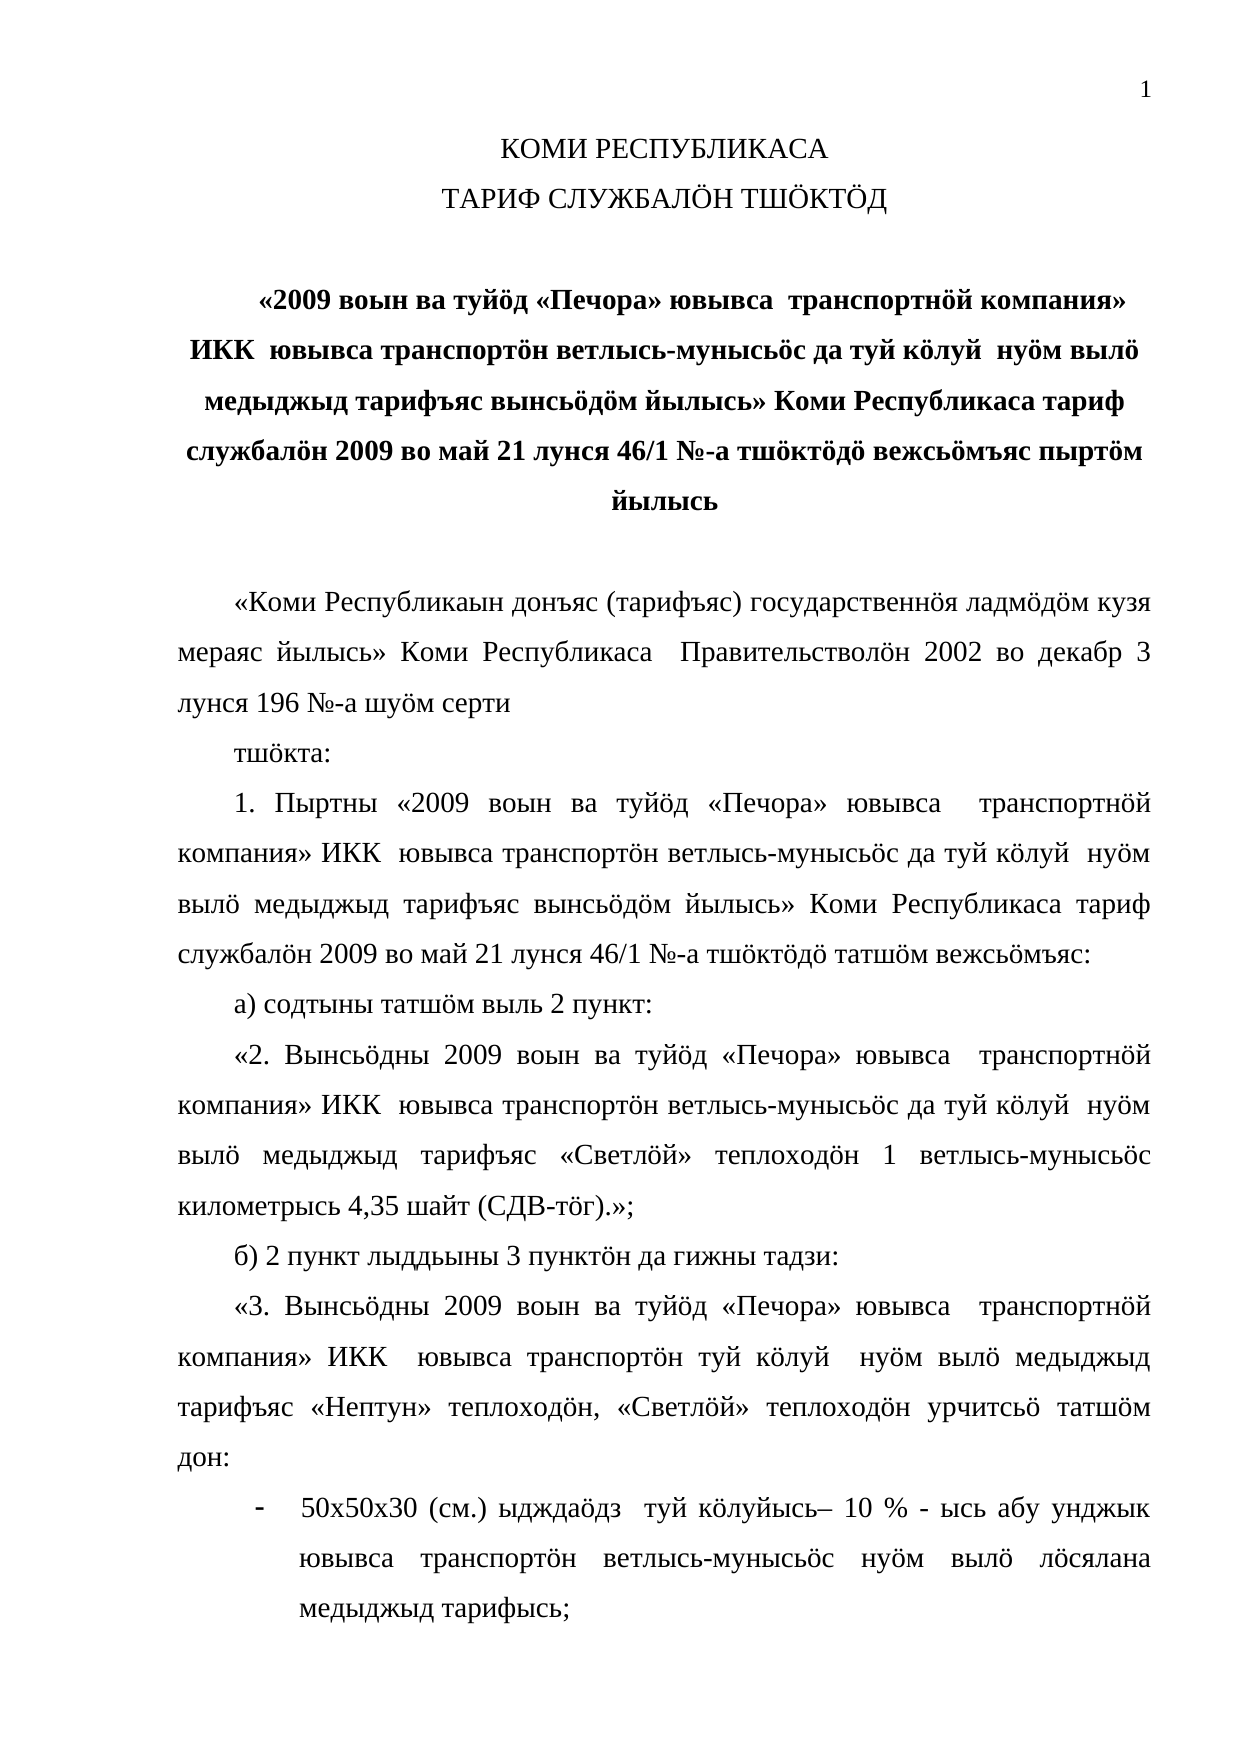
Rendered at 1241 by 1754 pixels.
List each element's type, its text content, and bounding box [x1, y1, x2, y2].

text 1. Пыртны «2009 воын ва туйöд «Печора» ювывса транспортнöй компания» ИКК ювывса транспортöн ветлысь-мунысьöс да туй кöлуй нуöм вылö медыджыд тарифъяс вынсьöдöм йылысь» Коми Республикаса тариф службалöн 2009 во май 21 лунся 46/1 №-а тшöктöдö татшöм вежсьöмъяс: [177, 785, 1152, 970]
text КОМИ РЕСПУБЛИКАСА [177, 131, 1152, 165]
list 50x50x30 (см.) ыдждаöдз туй кöлуйысь– 10 % - ысь абу унджык ювывса транспортöн ветлысь-мунысьöс нуöм вылö лöсялана медыджыд тарифысь; [254, 1490, 1152, 1624]
text б) 2 пункт лыддьыны 3 пунктöн да гижны тадзи: [177, 1238, 1152, 1272]
text а) содтыны татшöм выль 2 пункт: [177, 987, 1152, 1020]
text ТАРИФ СЛУЖБАЛÖН ТШÖКТÖД [177, 182, 1152, 215]
text «3. Вынсьöдны 2009 воын ва туйöд «Печора» ювывса транспортнöй компания» ИКК ювывса транспортöн туй кöлуй нуöм вылö медыджыд тарифъяс «Нептун» теплоходöн, «Светлöй» теплоходöн урчитсьö татшöм дон: [177, 1288, 1152, 1473]
text «2. Вынсьöдны 2009 воын ва туйöд «Печора» ювывса транспортнöй компания» ИКК ювывса транспортöн ветлысь-мунысьöс да туй кöлуй нуöм вылö медыджыд тарифъяс «Светлöй» теплоходöн 1 ветлысь-мунысьöс километрысь 4,35 шайт (СДВ-тöг).»; [177, 1037, 1152, 1221]
text «Коми Республикаын донъяс (тарифъяс) государственнöя ладмöдöм кузя мераяс йылысь» Коми Республикаса Правительстволöн 2002 во декабр 3 лунся 196 №-а шуöм серти [177, 584, 1152, 718]
text тшöкта: [177, 735, 1152, 768]
text «2009 воын ва туйöд «Печора» ювывса транспортнöй компания» ИКК ювывса транспортöн ветлысь-мунысьöс да туй кöлуй нуöм вылö медыджыд тарифъяс вынсьöдöм йылысь» Коми Республикаса тариф службалöн 2009 во май 21 лунся 46/1 №-а тшöктöдö вежсьöмъяс пыртöм йылысь [177, 282, 1152, 517]
